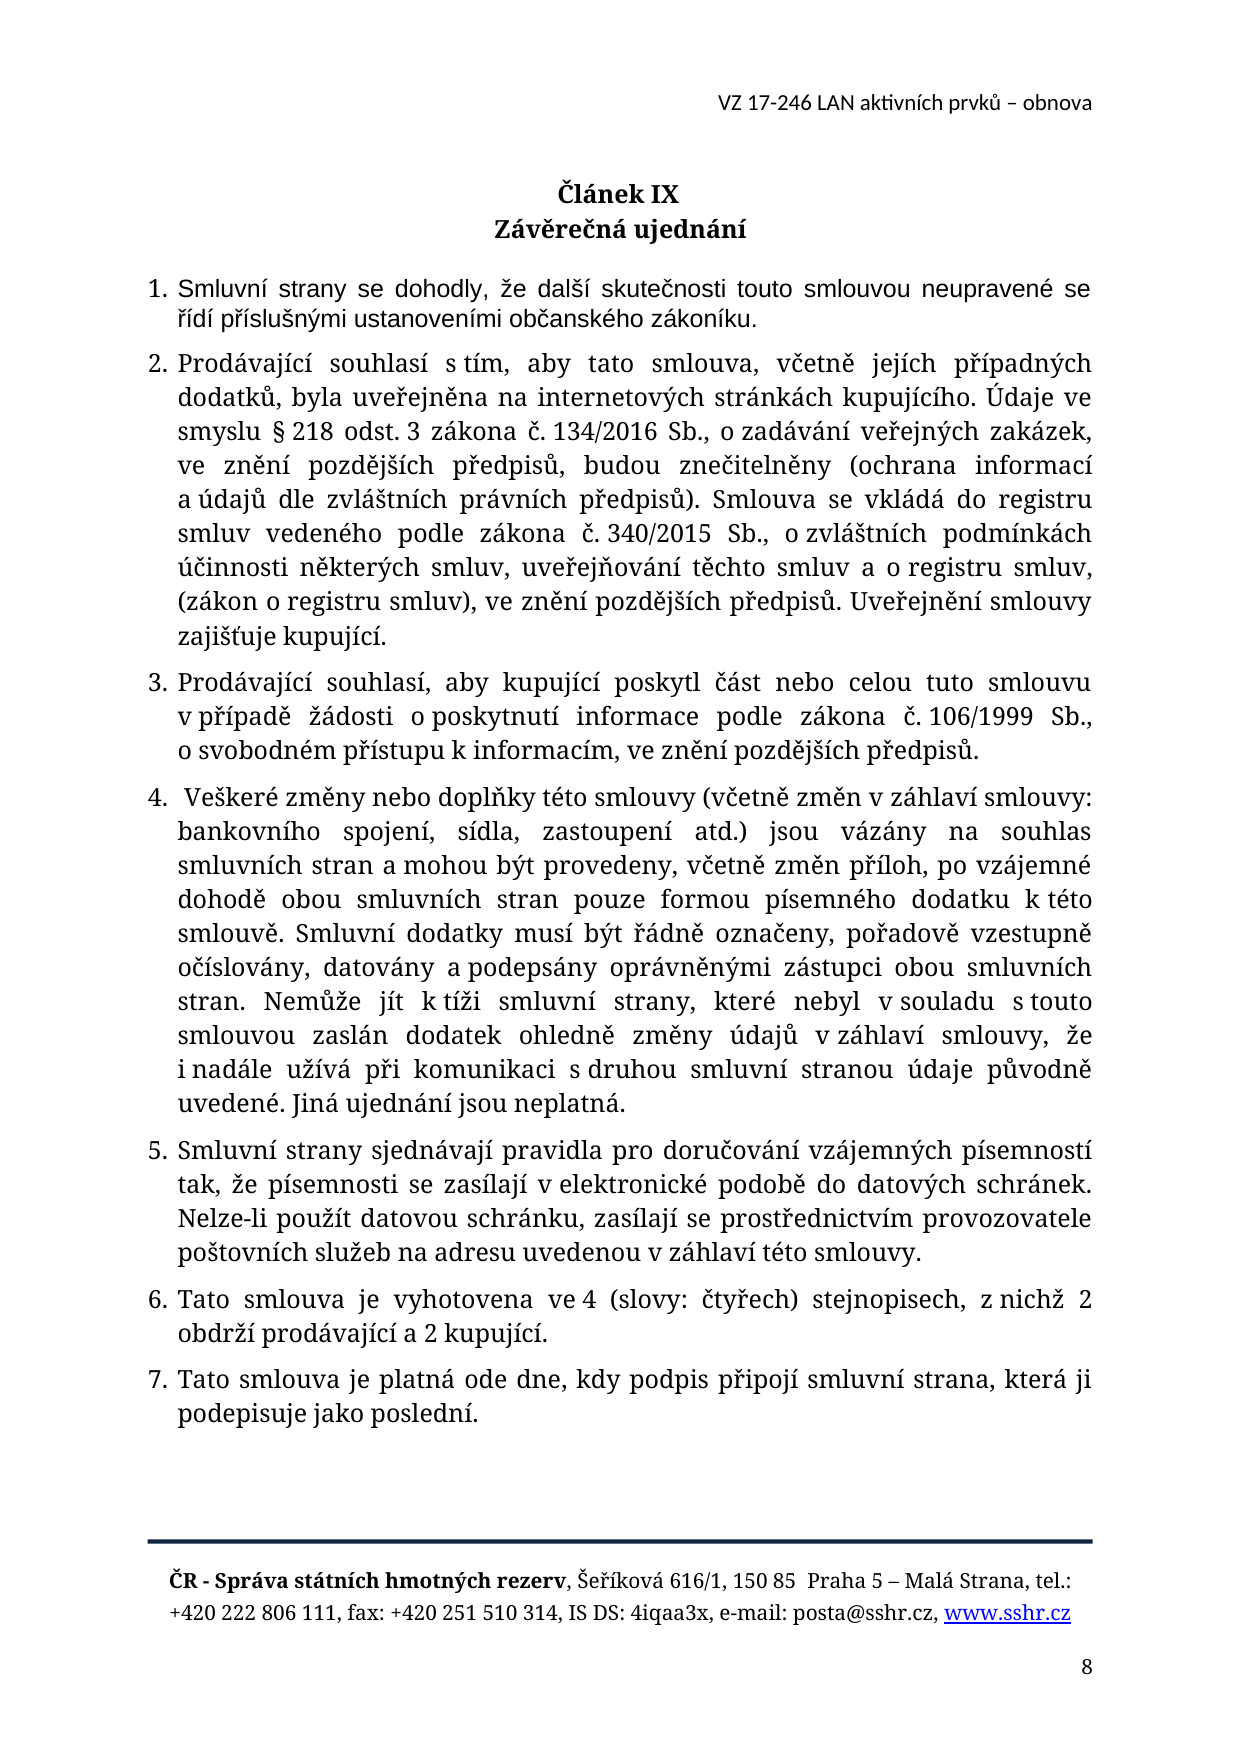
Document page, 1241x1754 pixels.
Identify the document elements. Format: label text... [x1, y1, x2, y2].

text Závěrečná ujednání [148, 211, 1093, 245]
list Smluvní strany sjednávají pravidla pro doručování vzájemných písemností tak, že písemnosti se zasílají v elektronické podobě do datových schránek. Nelze-li použít datovou schránku, zasílají se prostřednictvím provozovatele poštovních služeb na adresu uvedenou v záhlaví této smlouvy. [148, 1132, 1093, 1269]
list Veškeré změny nebo doplňky této smlouvy (včetně změn v záhlaví smlouvy: bankovního spojení, sídla, zastoupení atd.) jsou vázány na souhlas smluvních stran a mohou být provedeny, včetně změn příloh, po vzájemné dohodě obou smluvních stran pouze formou písemného dodatku k této smlouvě. Smluvní dodatky musí být řádně označeny, pořadově vzestupně očíslovány, datovány a podepsány oprávněnými zástupci obou smluvních stran. Nemůže jít k tíži smluvní strany, které nebyl v souladu s touto smlouvou zaslán dodatek ohledně změny údajů v záhlaví smlouvy, že i nadále užívá při komunikaci s druhou smluvní stranou údaje původně uvedené. Jiná ujednání jsou neplatná. [148, 779, 1093, 1120]
list Tato smlouva je vyhotovena (slovy: ) stejnopisech, z nichž obdrží prodávající a kupující. [148, 1281, 1093, 1349]
list Tato smlouva je platná ode dne, kdy podpis připojí smluvní strana, která ji podepisuje jako poslední. [148, 1362, 1093, 1430]
